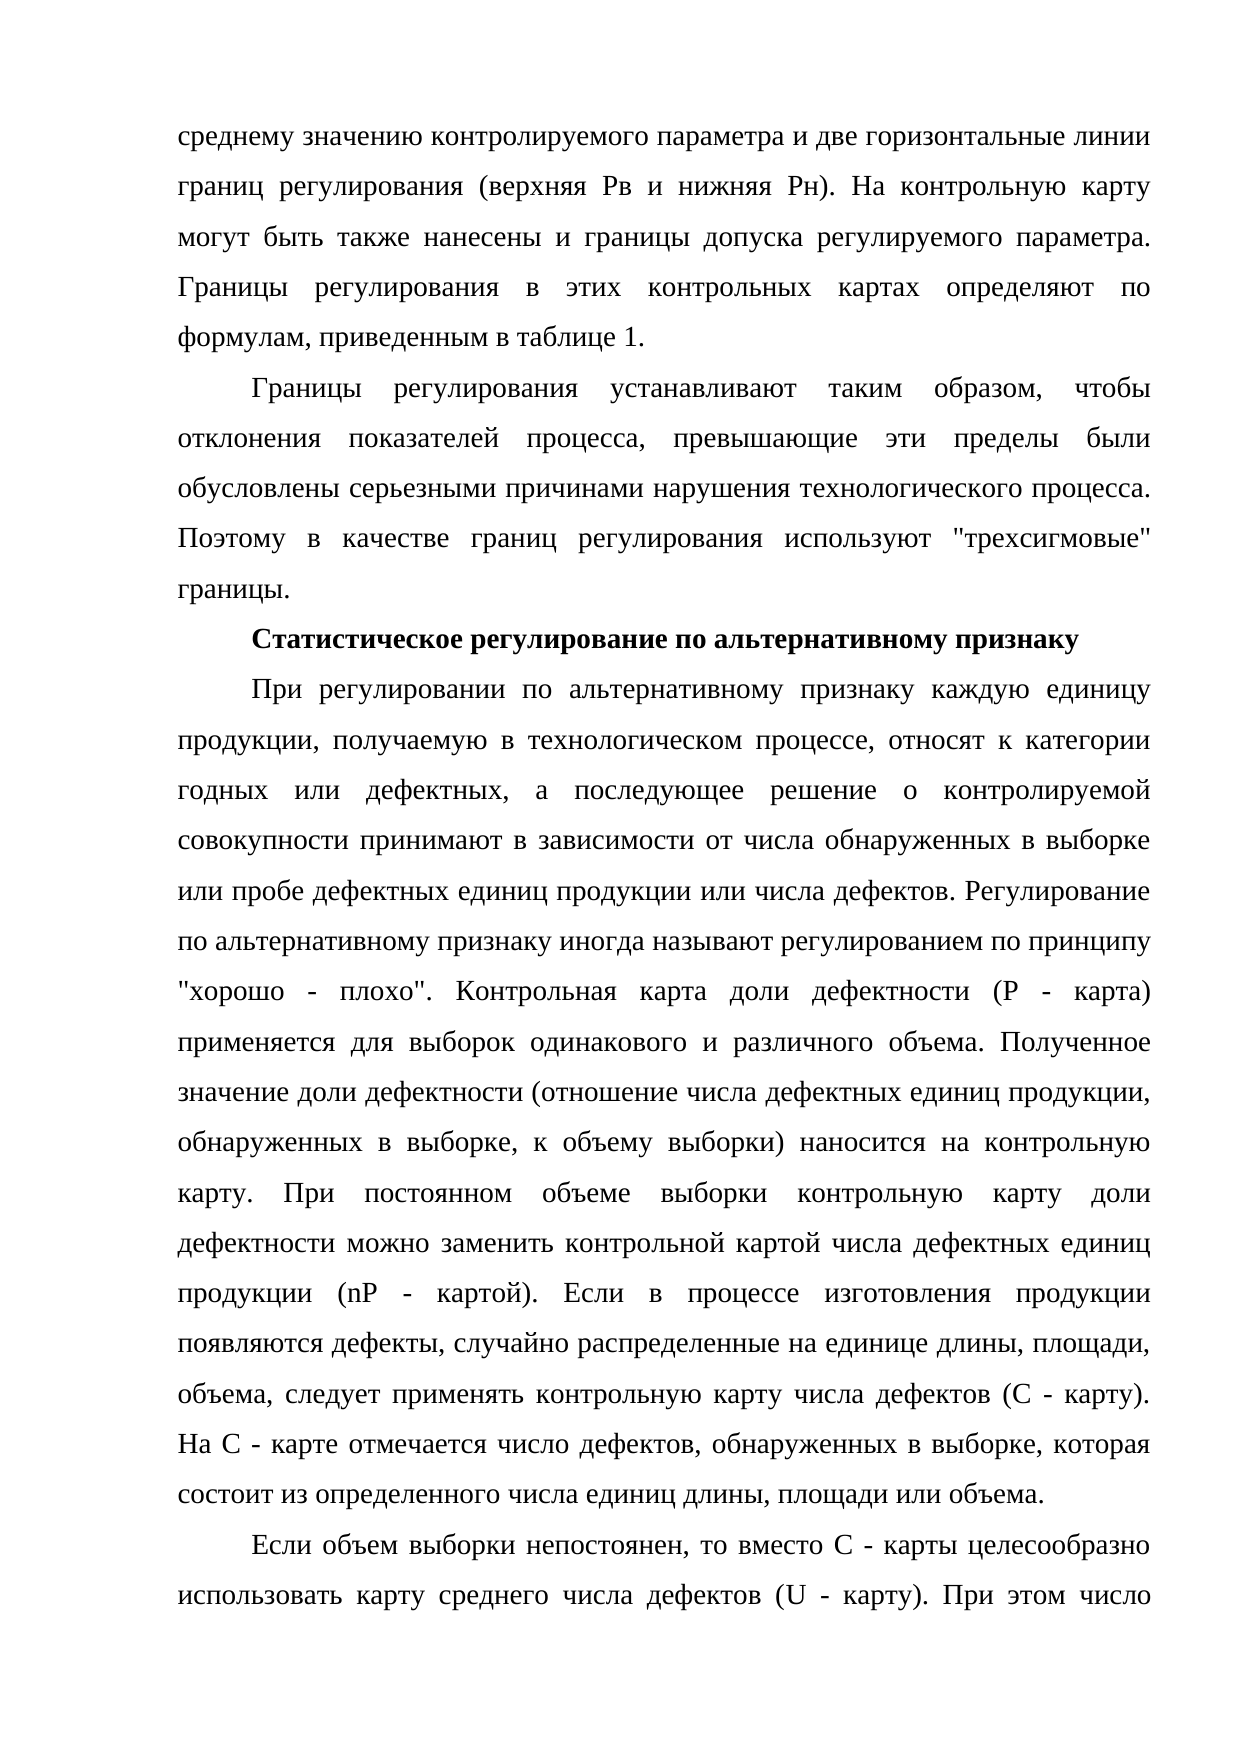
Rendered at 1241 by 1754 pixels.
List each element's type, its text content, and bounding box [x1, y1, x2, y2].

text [177, 118, 1152, 353]
text При регулировании по альтернативному признаку каждую единицу продукции, получаемую в технологическом процессе, относят к категории годных или дефектных, а последующее решение о контролируемой совокупности принимают в зависимости от числа обнаруженных в выборке или пробе дефектных единиц продукции или числа дефектов. Регулирование по альтернативному признаку иногда называют регулированием по принципу "хорошо - плохо". Контрольная карта доли дефектности (Р - карта) применяется для выборок одинакового и различного объема. Полученное значение доли дефектности (отношение числа дефектных единиц продукции, обнаруженных в выборке, к объему выборки) наносится на контрольную карту. При постоянном объеме выборки контрольную карту доли дефектности можно заменить контрольной картой числа дефектных единиц продукции (nР - картой). Если в процессе изготовления продукции появляются дефекты, случайно распределенные на единице длины, площади, объема, следует применять контрольную карту числа дефектов (С - карту). На С - карте отмечается число дефектов, обнаруженных в выборке, которая состоит из определенного числа единиц длины, площади или объема. [177, 672, 1152, 1510]
text Границы регулирования устанавливают таким образом, чтобы отклонения показателей процесса, превышающие эти пределы были обусловлены серьезными причинами нарушения технологического процесса. Поэтому в качестве границ регулирования используют "трехсигмовые" границы. [177, 370, 1152, 604]
subtitle Статистическое регулирование по альтернативному признаку [177, 621, 1152, 655]
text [177, 1527, 1152, 1611]
